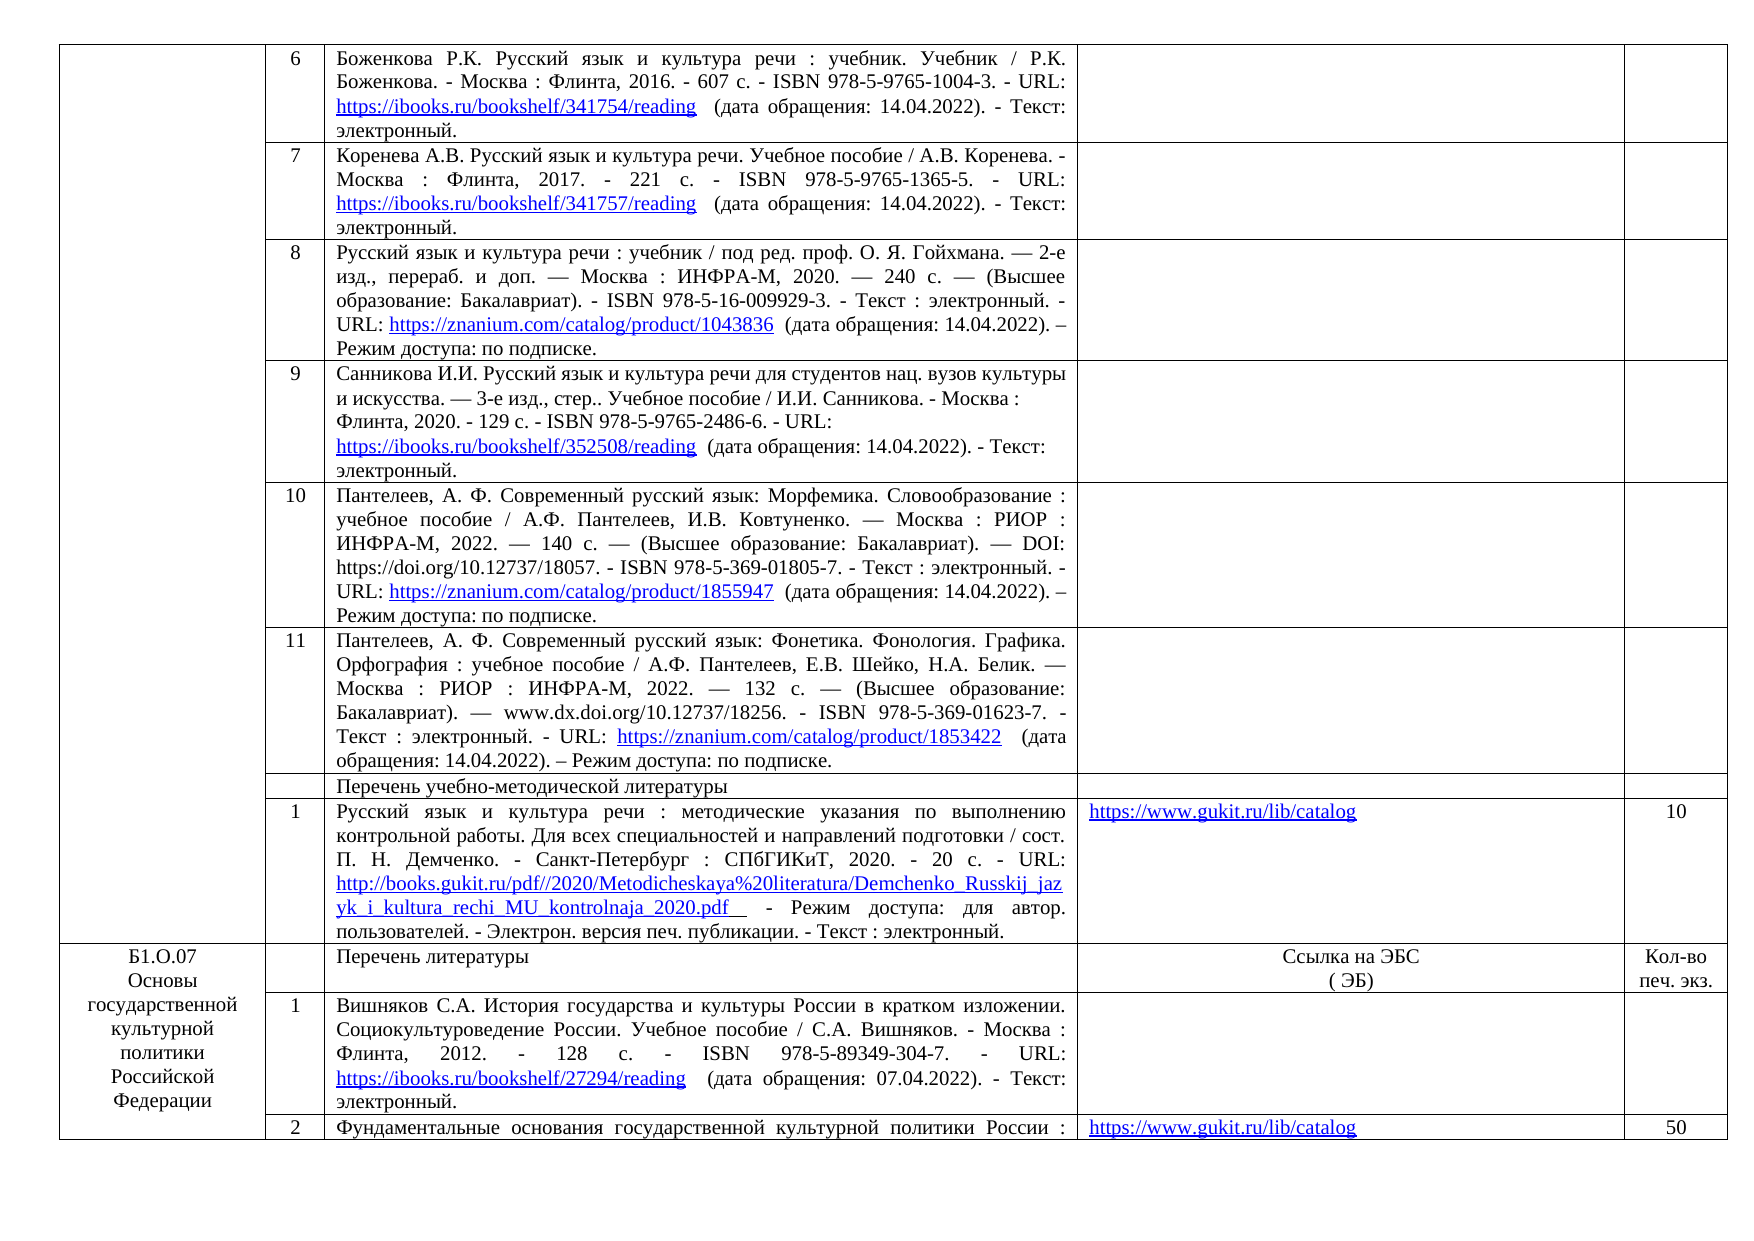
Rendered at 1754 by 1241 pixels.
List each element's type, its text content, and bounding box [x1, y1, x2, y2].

table_cell Санникова И.И. Русский язык и культура речи для студентов нац. вузов культуры и искусства. — 3-е изд., стер.. Учебное пособие / И.И. Санникова. - Москва : Флинта, 2020. - 129 с. - ISBN 978-5-9765-2486-6. - URL: https://ibooks.ru/bookshelf/352508/reading (дата обращения: 14.04.2022). - Текст: электронный. [325, 361, 1077, 482]
table_cell [266, 944, 324, 992]
table_cell Русский язык и культура речи : методические указания по выполнению контрольной работы. Для всех специальностей и направлений подготовки / сост. П. Н. Демченко. - Санкт-Петербург : СПбГИКиТ, 2020. - 20 с. - URL: http://books.gukit.ru/pdf//2020/Metodicheskaya%20literatura/Demchenko_Russkij_jazyk_i_kultura_rechi_MU_kontrolnaja_2020.pdf - Режим доступа: для автор. пользователей. - Электрон. версия печ. публикации. - Текст : электронный. [325, 799, 1077, 943]
table_cell [1625, 993, 1727, 1113]
table_cell 8 [266, 240, 324, 360]
table_cell Кол-во печ. экз. [1625, 944, 1727, 992]
table_cell [1078, 628, 1624, 772]
table_cell [1625, 361, 1727, 482]
table_cell 7 [266, 143, 324, 239]
table_cell Русский язык и культура речи : учебник / под ред. проф. О. Я. Гойхмана. — 2-е изд., перераб. и доп. — Москва : ИНФРА-М, 2020. — 240 с. — (Высшее образование: Бакалавриат). - ISBN 978-5-16-009929-3. - Текст : электронный. - URL: https://znanium.com/catalog/product/1043836 (дата обращения: 14.04.2022). – Режим доступа: по подписке. [325, 240, 1077, 360]
table_cell [1078, 361, 1624, 482]
table_cell 10 [1625, 799, 1727, 943]
table_cell [1625, 628, 1727, 772]
table_cell Перечень литературы [325, 944, 1077, 992]
table_cell Боженкова Р.К. Русский язык и культура речи : учебник. Учебник / Р.К. Боженкова. - Москва : Флинта, 2016. - 607 с. - ISBN 978-5-9765-1004-3. - URL: https://ibooks.ru/bookshelf/341754/reading (дата обращения: 14.04.2022). - Текст: электронный. [325, 45, 1077, 142]
table_cell 50 [1625, 1115, 1727, 1139]
table_cell [1078, 45, 1624, 142]
table_cell Б1.О.07 Основы государственной культурной политики Российской Федерации [60, 944, 265, 1139]
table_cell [325, 1115, 1077, 1139]
table_cell [266, 774, 324, 798]
table_cell 6 [266, 45, 324, 142]
table_cell [1078, 993, 1624, 1113]
table_cell [1625, 45, 1727, 142]
table_cell [1625, 774, 1727, 798]
table_cell https://www.gukit.ru/lib/catalog [1078, 799, 1624, 943]
table_cell [1078, 240, 1624, 360]
table_cell 2 [266, 1115, 324, 1139]
table_cell [1078, 143, 1624, 239]
table_cell [1078, 774, 1624, 798]
table_cell 1 [266, 799, 324, 943]
table_cell 1 [266, 993, 324, 1113]
table_cell Ссылка на ЭБС ( ЭБ) [1078, 944, 1624, 992]
table_cell [1078, 483, 1624, 627]
table_cell 10 [266, 483, 324, 627]
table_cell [1078, 1115, 1624, 1139]
table_cell Перечень учебно-методической литературы [325, 774, 1077, 798]
table_cell 11 [266, 628, 324, 772]
table_cell Коренева А.В. Русский язык и культура речи. Учебное пособие / А.В. Коренева. - Москва : Флинта, 2017. - 221 с. - ISBN 978-5-9765-1365-5. - URL: https://ibooks.ru/bookshelf/341757/reading (дата обращения: 14.04.2022). - Текст: электронный. [325, 143, 1077, 239]
table_cell Пантелеев, А. Ф. Современный русский язык: Фонетика. Фонология. Графика. Орфография : учебное пособие / А.Ф. Пантелеев, Е.В. Шейко, Н.А. Белик. — Москва : РИОР : ИНФРА-М, 2022. — 132 с. — (Высшее образование: Бакалавриат). — www.dx.doi.org/10.12737/18256. - ISBN 978-5-369-01623-7. - Текст : электронный. - URL: https://znanium.com/catalog/product/1853422 (дата обращения: 14.04.2022). – Режим доступа: по подписке. [325, 628, 1077, 772]
table_cell Вишняков С.А. История государства и культуры России в кратком изложении. Социокультуроведение России. Учебное пособие / С.А. Вишняков. - Москва : Флинта, 2012. - 128 с. - ISBN 978-5-89349-304-7. - URL: https://ibooks.ru/bookshelf/27294/reading (дата обращения: 07.04.2022). - Текст: электронный. [325, 993, 1077, 1113]
table_cell 9 [266, 361, 324, 482]
table_cell [1625, 240, 1727, 360]
table_cell [1625, 483, 1727, 627]
table_cell [1625, 143, 1727, 239]
table_cell Пантелеев, А. Ф. Современный русский язык: Морфемика. Словообразование : учебное пособие / А.Ф. Пантелеев, И.В. Ковтуненко. — Москва : РИОР : ИНФРА-М, 2022. — 140 с. — (Высшее образование: Бакалавриат). — DOI: https://doi.org/10.12737/18057. - ISBN 978-5-369-01805-7. - Текст : электронный. - URL: https://znanium.com/catalog/product/1855947 (дата обращения: 14.04.2022). – Режим доступа: по подписке. [325, 483, 1077, 627]
